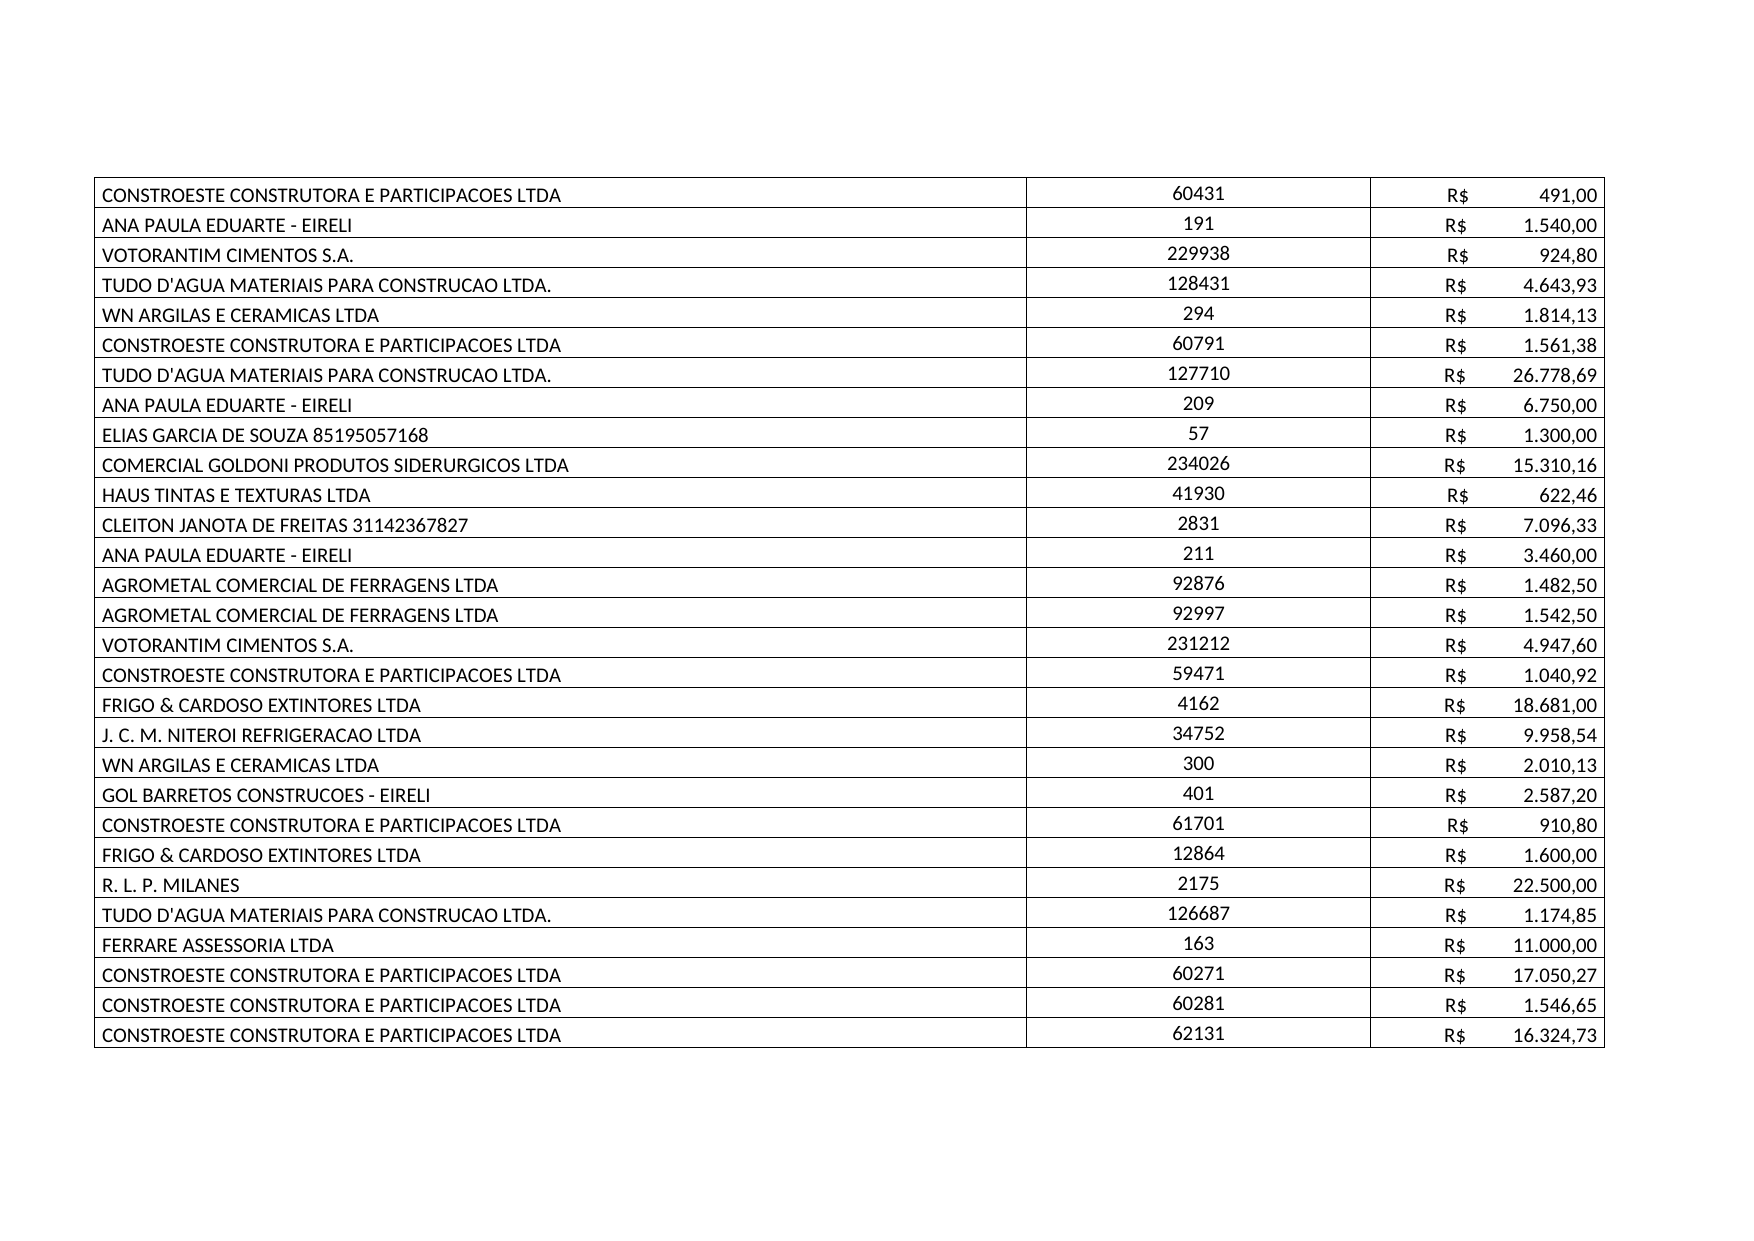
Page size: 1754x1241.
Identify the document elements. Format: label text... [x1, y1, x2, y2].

table_cell 60431 [1027, 178, 1370, 207]
table_cell TUDO D'AGUA MATERIAIS PARA CONSTRUCAO LTDA. [95, 268, 1026, 297]
table_cell R$ 6.750,00 [1371, 388, 1604, 417]
table_cell 34752 [1027, 718, 1370, 747]
table_cell R$ 4.643,93 [1371, 268, 1604, 297]
table_cell R$ 491,00 [1371, 178, 1604, 207]
table_cell 401 [1027, 778, 1370, 807]
table_cell R$ 11.000,00 [1371, 928, 1604, 957]
table_cell 300 [1027, 748, 1370, 777]
table_cell 59471 [1027, 658, 1370, 687]
table_cell R$ 7.096,33 [1371, 508, 1604, 537]
table_cell R$ 1.174,85 [1371, 898, 1604, 927]
table_cell J. C. M. NITEROI REFRIGERACAO LTDA [95, 718, 1026, 747]
table_cell CONSTROESTE CONSTRUTORA E PARTICIPACOES LTDA [95, 958, 1026, 987]
table_cell TUDO D'AGUA MATERIAIS PARA CONSTRUCAO LTDA. [95, 898, 1026, 927]
table_cell 127710 [1027, 358, 1370, 387]
table_cell R$ 622,46 [1371, 478, 1604, 507]
table_cell 128431 [1027, 268, 1370, 297]
table_cell R$ 3.460,00 [1371, 538, 1604, 567]
table_cell CONSTROESTE CONSTRUTORA E PARTICIPACOES LTDA [95, 988, 1026, 1017]
table_cell 231212 [1027, 628, 1370, 657]
table_cell R$ 1.542,50 [1371, 598, 1604, 627]
table_cell R$ 1.300,00 [1371, 418, 1604, 447]
table_cell R$ 18.681,00 [1371, 688, 1604, 717]
table_cell FERRARE ASSESSORIA LTDA [95, 928, 1026, 957]
table_cell R$ 910,80 [1371, 808, 1604, 837]
table_cell R$ 2.587,20 [1371, 778, 1604, 807]
table_cell 191 [1027, 208, 1370, 237]
table_cell 12864 [1027, 838, 1370, 867]
table_cell 209 [1027, 388, 1370, 417]
table_cell WN ARGILAS E CERAMICAS LTDA [95, 298, 1026, 327]
table_cell 60791 [1027, 328, 1370, 357]
table_cell CLEITON JANOTA DE FREITAS 31142367827 [95, 508, 1026, 537]
table_cell GOL BARRETOS CONSTRUCOES - EIRELI [95, 778, 1026, 807]
table_cell R$ 26.778,69 [1371, 358, 1604, 387]
table_cell 57 [1027, 418, 1370, 447]
table_cell 229938 [1027, 238, 1370, 267]
table_cell 2831 [1027, 508, 1370, 537]
table_cell WN ARGILAS E CERAMICAS LTDA [95, 748, 1026, 777]
table_cell 92876 [1027, 568, 1370, 597]
table_cell FRIGO & CARDOSO EXTINTORES LTDA [95, 688, 1026, 717]
table_cell 126687 [1027, 898, 1370, 927]
table_cell AGROMETAL COMERCIAL DE FERRAGENS LTDA [95, 598, 1026, 627]
table_cell ANA PAULA EDUARTE - EIRELI [95, 388, 1026, 417]
table_cell VOTORANTIM CIMENTOS S.A. [95, 628, 1026, 657]
table_cell FRIGO & CARDOSO EXTINTORES LTDA [95, 838, 1026, 867]
table_cell CONSTROESTE CONSTRUTORA E PARTICIPACOES LTDA [95, 328, 1026, 357]
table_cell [95, 178, 1026, 207]
table_cell 61701 [1027, 808, 1370, 837]
table_cell R$ 9.958,54 [1371, 718, 1604, 747]
table_cell ANA PAULA EDUARTE - EIRELI [95, 538, 1026, 567]
table_cell AGROMETAL COMERCIAL DE FERRAGENS LTDA [95, 568, 1026, 597]
table_cell HAUS TINTAS E TEXTURAS LTDA [95, 478, 1026, 507]
table_cell 163 [1027, 928, 1370, 957]
table_cell R$ 1.561,38 [1371, 328, 1604, 357]
table_cell R. L. P. MILANES [95, 868, 1026, 897]
table_cell CONSTROESTE CONSTRUTORA E PARTICIPACOES LTDA [95, 658, 1026, 687]
table_cell 92997 [1027, 598, 1370, 627]
table_cell 62131 [1027, 1018, 1370, 1047]
table_cell 60281 [1027, 988, 1370, 1017]
table_cell R$ 1.040,92 [1371, 658, 1604, 687]
table_cell R$ 4.947,60 [1371, 628, 1604, 657]
table_cell 2175 [1027, 868, 1370, 897]
table_cell R$ 17.050,27 [1371, 958, 1604, 987]
table_cell R$ 16.324,73 [1371, 1018, 1604, 1047]
table_cell 60271 [1027, 958, 1370, 987]
table_cell COMERCIAL GOLDONI PRODUTOS SIDERURGICOS LTDA [95, 448, 1026, 477]
table_cell 41930 [1027, 478, 1370, 507]
table_cell 294 [1027, 298, 1370, 327]
table_cell CONSTROESTE CONSTRUTORA E PARTICIPACOES LTDA [95, 808, 1026, 837]
table_cell R$ 22.500,00 [1371, 868, 1604, 897]
table_cell 4162 [1027, 688, 1370, 717]
table_cell VOTORANTIM CIMENTOS S.A. [95, 238, 1026, 267]
table_cell R$ 1.482,50 [1371, 568, 1604, 597]
table_cell R$ 924,80 [1371, 238, 1604, 267]
table_cell R$ 1.814,13 [1371, 298, 1604, 327]
table_cell R$ 1.540,00 [1371, 208, 1604, 237]
table_cell R$ 15.310,16 [1371, 448, 1604, 477]
table_cell R$ 2.010,13 [1371, 748, 1604, 777]
table_cell 234026 [1027, 448, 1370, 477]
table_cell ANA PAULA EDUARTE - EIRELI [95, 208, 1026, 237]
table_cell CONSTROESTE CONSTRUTORA E PARTICIPACOES LTDA [95, 1018, 1026, 1047]
table_cell TUDO D'AGUA MATERIAIS PARA CONSTRUCAO LTDA. [95, 358, 1026, 387]
table_cell R$ 1.600,00 [1371, 838, 1604, 867]
table_cell ELIAS GARCIA DE SOUZA 85195057168 [95, 418, 1026, 447]
table_cell 211 [1027, 538, 1370, 567]
table_cell R$ 1.546,65 [1371, 988, 1604, 1017]
